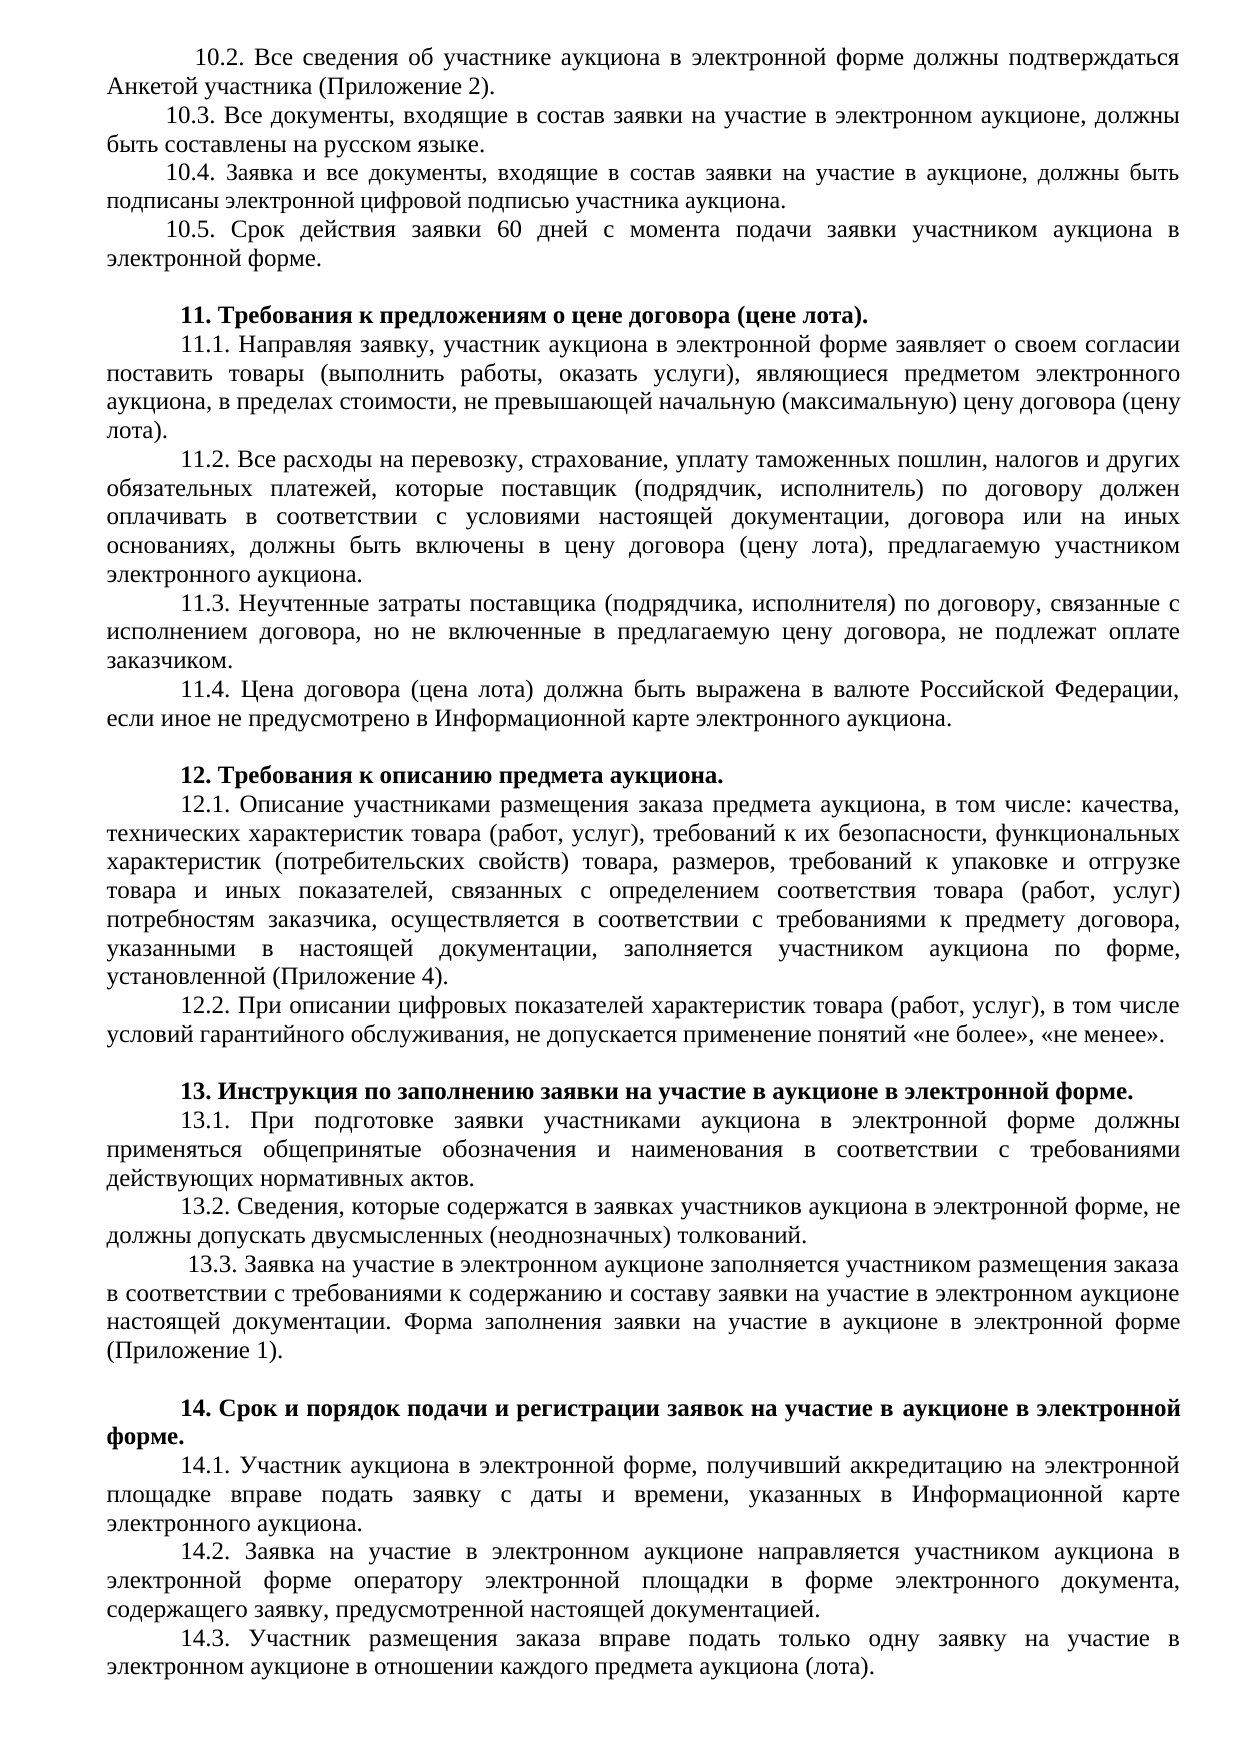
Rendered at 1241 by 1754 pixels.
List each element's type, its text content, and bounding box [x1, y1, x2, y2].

text 12. Требования к описанию предмета аукциона. [106, 760, 1181, 789]
text 13.1. При подготовке заявки участниками аукциона в электронной форме должны применяться общепринятые обозначения и наименования в соответствии с требованиями действующих нормативных актов. [106, 1105, 1181, 1191]
text 14. Срок и порядок подачи и регистрации заявок на участие в аукционе в электронной форме. [106, 1393, 1181, 1450]
text 11.3. Неучтенные затраты поставщика (подрядчика, исполнителя) по договору, связанные с исполнением договора, но не включенные в предлагаемую цену договора, не подлежат оплате заказчиком. [106, 588, 1181, 674]
text 14.2. Заявка на участие в электронном аукционе направляется участником аукциона в электронной форме оператору электронной площадки в форме электронного документа, содержащего заявку, предусмотренной настоящей документацией. [106, 1536, 1181, 1623]
text 14.1. Участник аукциона в электронной форме, получивший аккредитацию на электронной площадке вправе подать заявку с даты и времени, указанных в Информационной карте электронного аукциона. [106, 1450, 1181, 1536]
text 10.2. Все сведения об участнике аукциона в электронной форме должны подтверждаться Анкетой участника (Приложение 2). [106, 42, 1181, 100]
text 10.5. Срок действия заявки 60 дней с момента подачи заявки участником аукциона в электронной форме. [106, 214, 1181, 271]
text 13. Инструкция по заполнению заявки на участие в аукционе в электронной форме. [106, 1076, 1181, 1105]
text 10.3. Все документы, входящие в состав заявки на участие в электронном аукционе, должны быть составлены на русском языке. [106, 100, 1181, 157]
text 12.1. Описание участниками размещения заказа предмета аукциона, в том числе: качества, технических характеристик товара (работ, услуг), требований к их безопасности, функциональных характеристик (потребительских свойств) товара, размеров, требований к упаковке и отгрузке товара и иных показателей, связанных с определением соответствия товара (работ, услуг) потребностям заказчика, осуществляется в соответствии с требованиями к предмету договора, указанными в настоящей документации, заполняется участником аукциона по форме, установленной (Приложение 4). [106, 789, 1181, 990]
text 12.2. При описании цифровых показателей характеристик товара (работ, услуг), в том числе условий гарантийного обслуживания, не допускается применение понятий «не более», «не менее». [106, 990, 1181, 1048]
text 13.3. Заявка на участие в электронном аукционе заполняется участником размещения заказа в соответствии с требованиями к содержанию и составу заявки на участие в электронном аукционе настоящей документации. Форма заполнения заявки на участие в аукционе в электронной форме (Приложение 1). [106, 1249, 1181, 1364]
text 11.4. Цена договора (цена лота) должна быть выражена в валюте Российской Федерации, если иное не предусмотрено в Информационной карте электронного аукциона. [106, 674, 1181, 731]
text 14.3. Участник размещения заказа вправе подать только одну заявку на участие в электронном аукционе в отношении каждого предмета аукциона (лота). [106, 1623, 1181, 1680]
text 13.2. Сведения, которые содержатся в заявках участников аукциона в электронной форме, не должны допускать двусмысленных (неоднозначных) толкований. [106, 1191, 1181, 1249]
text 11.2. Все расходы на перевозку, страхование, уплату таможенных пошлин, налогов и других обязательных платежей, которые поставщик (подрядчик, исполнитель) по договору должен оплачивать в соответствии с условиями настоящей документации, договора или на иных основаниях, должны быть включены в цену договора (цену лота), предлагаемую участником электронного аукциона. [106, 444, 1181, 588]
text 11.1. Направляя заявку, участник аукциона в электронной форме заявляет о своем согласии поставить товары (выполнить работы, оказать услуги), являющиеся предметом электронного аукциона, в пределах стоимости, не превышающей начальную (максимальную) цену договора (цену лота). [106, 329, 1181, 444]
text 11. Требования к предложениям о цене договора (цене лота). [106, 300, 1181, 329]
text 10.4. Заявка и все документы, входящие в состав заявки на участие в аукционе, должны быть подписаны электронной цифровой подписью участника аукциона. [106, 157, 1181, 214]
